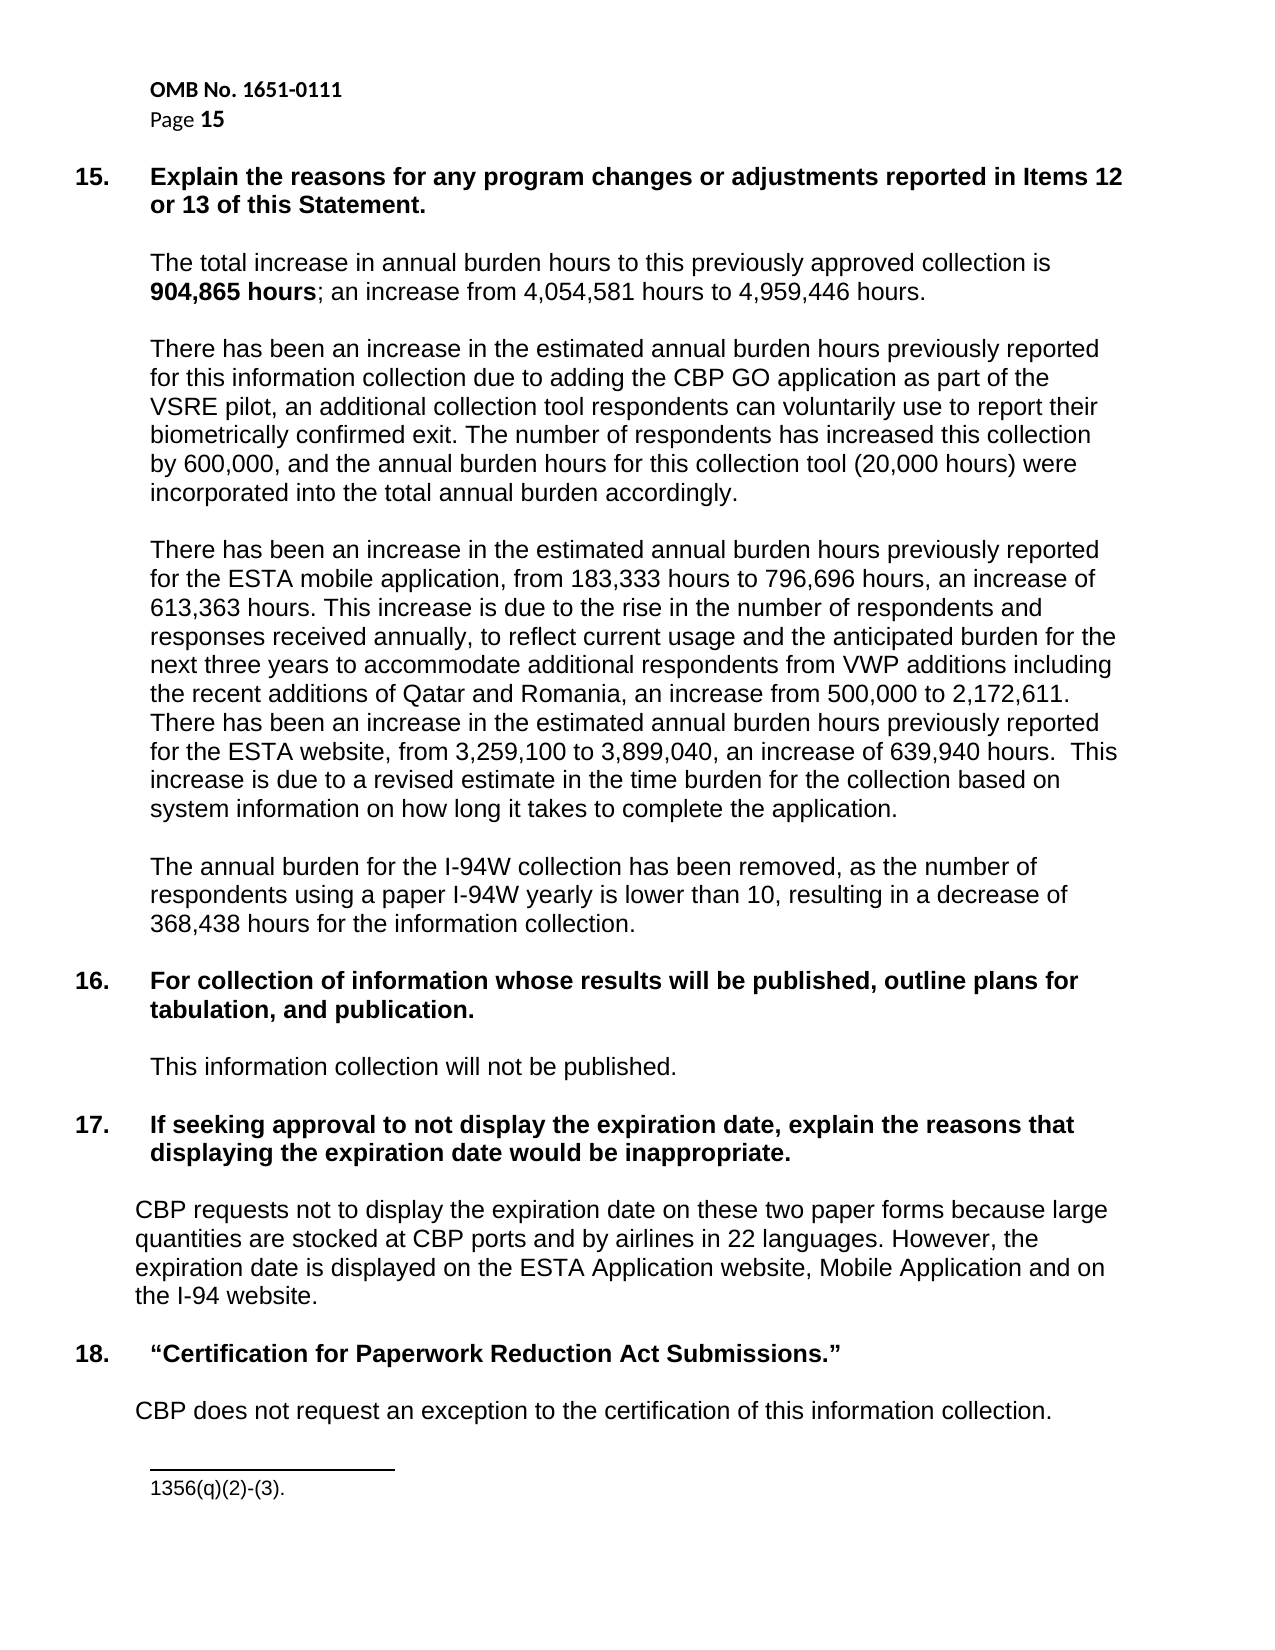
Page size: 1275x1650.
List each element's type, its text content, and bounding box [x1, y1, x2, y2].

text There has been an increase in the estimated annual burden hours previously reported for the ESTA website, from 3,259,100 to 3,899,040, an increase of 639,940 hours. This increase is due to a revised estimate in the time burden for the collection based on system information on how long it takes to complete the application. [150, 708, 1125, 823]
text There has been an increase in the estimated annual burden hours previously reported for the ESTA mobile application, from 183,333 hours to 796,696 hours, an increase of 613,363 hours. This increase is due to the rise in the number of respondents and responses received annually, to reflect current usage and the anticipated burden for the next three years to accommodate additional respondents from VWP additions including the recent additions of Qatar and Romania, an increase from 500,000 to 2,172,611. [150, 535, 1125, 708]
text The total increase in annual burden hours to this previously approved collection is 904,865 hours; an increase from 4,054,581 hours to 4,959,446 hours. [150, 248, 1125, 305]
text The annual burden for the I-94W collection has been removed, as the number of respondents using a paper I-94W yearly is lower than 10, resulting in a decrease of 368,438 hours for the information collection. [150, 852, 1125, 938]
text This information collection will not be published. [135, 1052, 1125, 1081]
list For collection of information whose results will be published, outline plans for tabulation, and publication. [75, 966, 1125, 1023]
text There has been an increase in the estimated annual burden hours previously reported for this information collection due to adding the CBP GO application as part of the VSRE pilot, an additional collection tool respondents can voluntarily use to report their biometrically confirmed exit. The number of respondents has increased this collection by 600,000, and the annual burden hours for this collection tool (20,000 hours) were incorporated into the total annual burden accordingly. [150, 334, 1125, 507]
text CBP does not request an exception to the certification of this information collection. [135, 1396, 1125, 1424]
list Explain the reasons for any program changes or adjustments reported in Items 12 or 13 of this Statement. [75, 162, 1125, 219]
list “Certification for Paperwork Reduction Act Submissions.” [75, 1339, 1125, 1368]
text CBP requests not to display the expiration date on these two paper forms because large quantities are stocked at CBP ports and by airlines in 22 languages. However, the expiration date is displayed on the ESTA Application website, Mobile Application and on the I-94 website. [135, 1195, 1125, 1310]
list If seeking approval to not display the expiration date, explain the reasons that displaying the expiration date would be inappropriate. [75, 1109, 1125, 1167]
